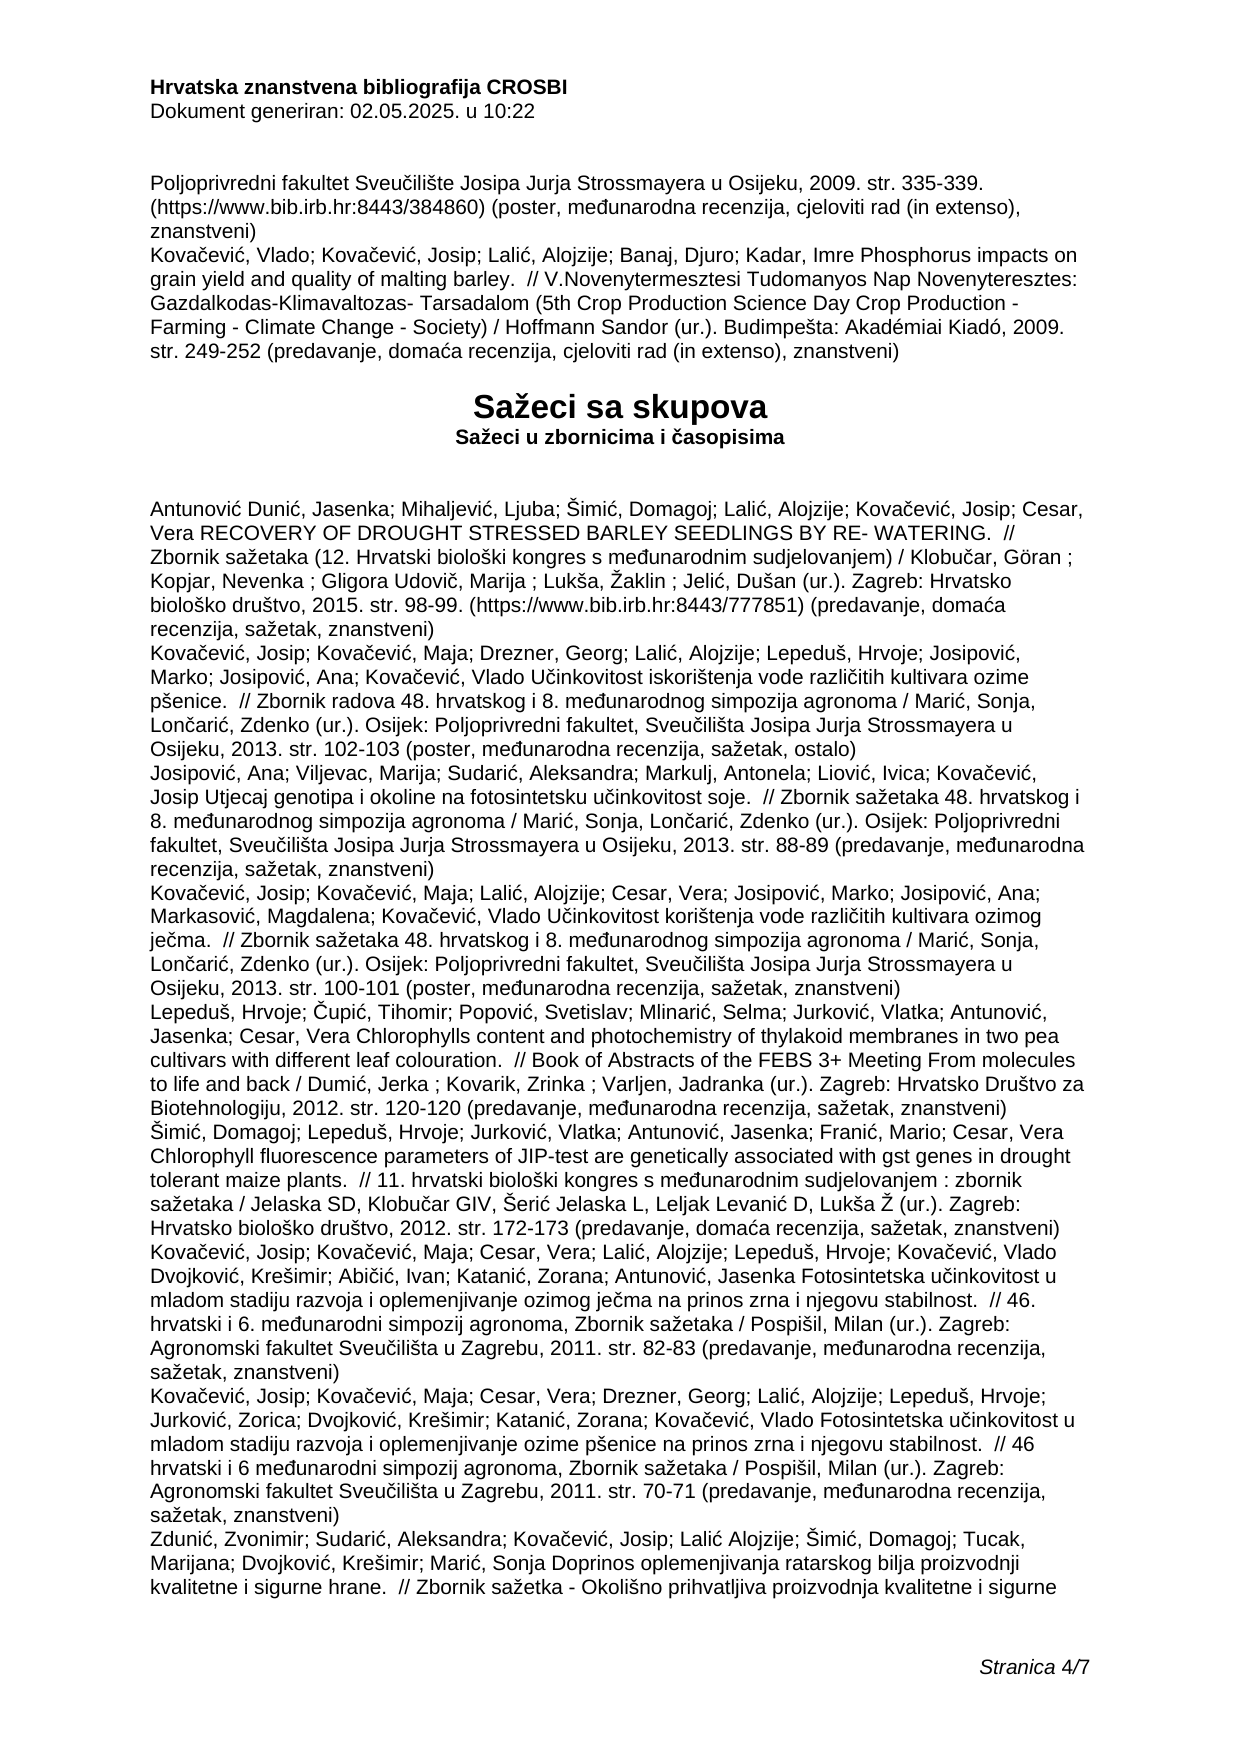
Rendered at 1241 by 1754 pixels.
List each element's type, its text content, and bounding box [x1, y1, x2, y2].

text Josipović, Ana; Viljevac, Marija; Sudarić, Aleksandra; Markulj, Antonela; Liović, Ivica; Kovačević, Josip [150, 761, 1090, 880]
text Kovačević, Vlado; Kovačević, Josip; Lalić, Alojzije; Banaj, Djuro; Kadar, Imre [150, 243, 1090, 363]
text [150, 1527, 1090, 1599]
text Šimić, Domagoj; Lepeduš, Hrvoje; Jurković, Vlatka; Antunović, Jasenka; Franić, Mario; Cesar, Vera [150, 1120, 1090, 1240]
text Kovačević, Josip; Kovačević, Maja; Cesar, Vera; Drezner, Georg; Lalić, Alojzije; Lepeduš, Hrvoje; Jurković, Zorica; Dvojković, Krešimir; Katanić, Zorana; Kovačević, Vlado [150, 1383, 1090, 1527]
text Kovačević, Josip; Kovačević, Maja; Lalić, Alojzije; Cesar, Vera; Josipović, Marko; Josipović, Ana; Markasović, Magdalena; Kovačević, Vlado [150, 880, 1090, 1000]
text Kovačević, Josip; Kovačević, Maja; Drezner, Georg; Lalić, Alojzije; Lepeduš, Hrvoje; Josipović, Marko; Josipović, Ana; Kovačević, Vlado [150, 641, 1090, 761]
text Lepeduš, Hrvoje; Čupić, Tihomir; Popović, Svetislav; Mlinarić, Selma; Jurković, Vlatka; Antunović, Jasenka; Cesar, Vera [150, 1000, 1090, 1120]
subtitle Sažeci sa skupova [150, 387, 1090, 425]
text Antunović Dunić, Jasenka; Mihaljević, Ljuba; Šimić, Domagoj; Lalić, Alojzije; Kovačević, Josip; Cesar, Vera [150, 497, 1090, 641]
text Kovačević, Josip; Kovačević, Maja; Cesar, Vera; Lalić, Alojzije; Lepeduš, Hrvoje; Kovačević, Vlado Dvojković, Krešimir; Abičić, Ivan; Katanić, Zorana; Antunović, Jasenka [150, 1240, 1090, 1383]
subtitle Sažeci u zbornicima i časopisima [150, 425, 1090, 449]
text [150, 171, 1090, 243]
